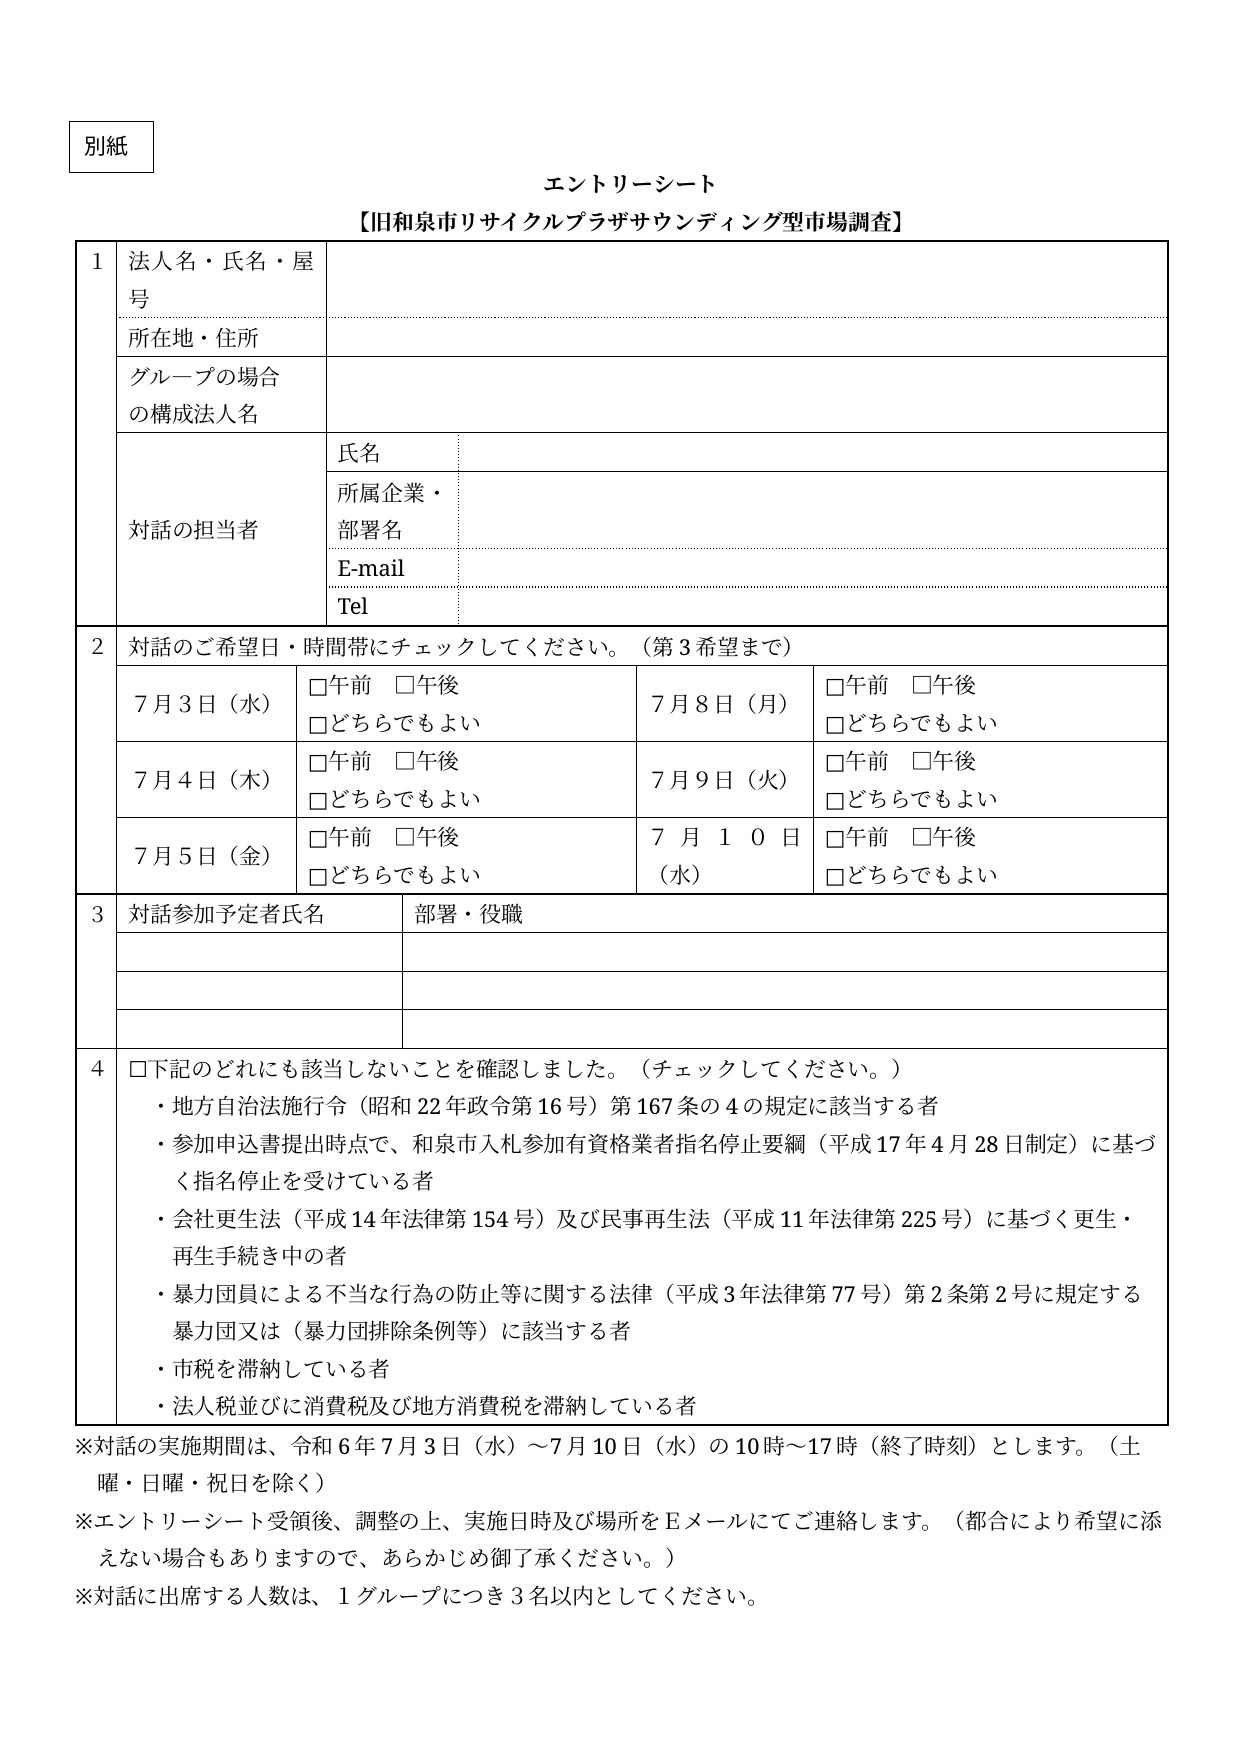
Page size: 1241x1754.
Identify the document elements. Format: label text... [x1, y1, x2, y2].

table_cell 対話のご希望日・時間帯にチェックしてください。（第3希望まで） [117, 627, 1167, 664]
table_cell [327, 317, 1167, 356]
table_cell □午前 □午後 □どちらでもよい [297, 742, 636, 817]
table_cell ７月３日（水） [117, 666, 296, 741]
table_header １ [77, 242, 116, 625]
table_cell 対話参加予定者氏名 [117, 895, 402, 932]
table_cell [117, 1010, 402, 1048]
table_cell □午前 □午後 □どちらでもよい [814, 818, 1167, 893]
table_cell [117, 933, 402, 971]
table_cell ７月１０日（水） [637, 818, 813, 893]
table_cell □午前 □午後 □どちらでもよい [297, 818, 636, 893]
table_cell [459, 548, 1167, 586]
table_cell 所属企業・部署名 [327, 472, 459, 548]
table_header 法人名・氏名・屋号 [117, 242, 326, 317]
table_cell ２ [77, 627, 116, 893]
table_cell [117, 972, 402, 1009]
table_cell [459, 433, 1167, 471]
text ※対話の実施期間は、令和6年7月3日（水）～7月10日（水）の10時～17時（終了時刻）とします。（土曜・日曜・祝日を除く） [75, 1426, 1165, 1501]
text ※エントリーシート受領後、調整の上、実施日時及び場所をＥメールにてご連絡します。（都合により希望に添えない場合もありますので、あらかじめ御了承ください。） [75, 1501, 1165, 1576]
table_header [327, 242, 1167, 317]
table_cell Tel [327, 586, 459, 625]
table_cell ７月９日（火） [637, 742, 813, 817]
text 【旧和泉市リサイクルプラザサウンディング型市場調査】 [75, 202, 1165, 239]
table_cell □午前 □午後 □どちらでもよい [297, 666, 636, 741]
table_cell ３ [77, 895, 116, 1048]
table_cell [459, 472, 1167, 548]
table_cell [403, 1010, 1167, 1048]
table_cell グル―プの場合 の構成法人名 [117, 357, 326, 432]
table_cell □午前 □午後 □どちらでもよい [814, 742, 1167, 817]
table_cell 対話の担当者 [117, 433, 326, 625]
table_cell [403, 933, 1167, 971]
table_cell [327, 357, 1167, 432]
table_cell [459, 586, 1167, 625]
text エントリーシート [75, 164, 1165, 202]
table_cell 下記のどれにも該当しないことを確認しました。（チェックしてください。） ・地方自治法施行令（昭和22年政令第16号）第167条の4の規定に該当する者 ・参加申込書提出時点で、和泉市入札参加有資格業者指名停止要綱（平成17年4月28日制定）に基づく指名停止を受けている者 ・会社更生法（平成14年法律第154号）及び民事再生法（平成11年法律第225号）に基づく更生・再生手続き中の者 ・暴力団員による不当な行為の防止等に関する法律（平成3年法律第77号）第2条第2号に規定する暴力団又は（暴力団排除条例等）に該当する者 ・市税を滞納している者 ・法人税並びに消費税及び地方消費税を滞納している者 [117, 1049, 1167, 1424]
table_cell ７月８日（月） [637, 666, 813, 741]
table_cell 部署・役職 [403, 895, 1167, 932]
table_cell 氏名 [327, 433, 459, 471]
table_cell 所在地・住所 [117, 317, 326, 356]
table_cell ４ [77, 1049, 116, 1424]
table_cell □午前 □午後 □どちらでもよい [814, 666, 1167, 741]
table_cell ７月４日（木） [117, 742, 296, 817]
table_cell ７月５日（金） [117, 818, 296, 893]
table_cell [403, 972, 1167, 1009]
text ※対話に出席する人数は、１グループにつき３名以内としてください。 [75, 1576, 1165, 1613]
table_cell E-mail [327, 548, 459, 586]
